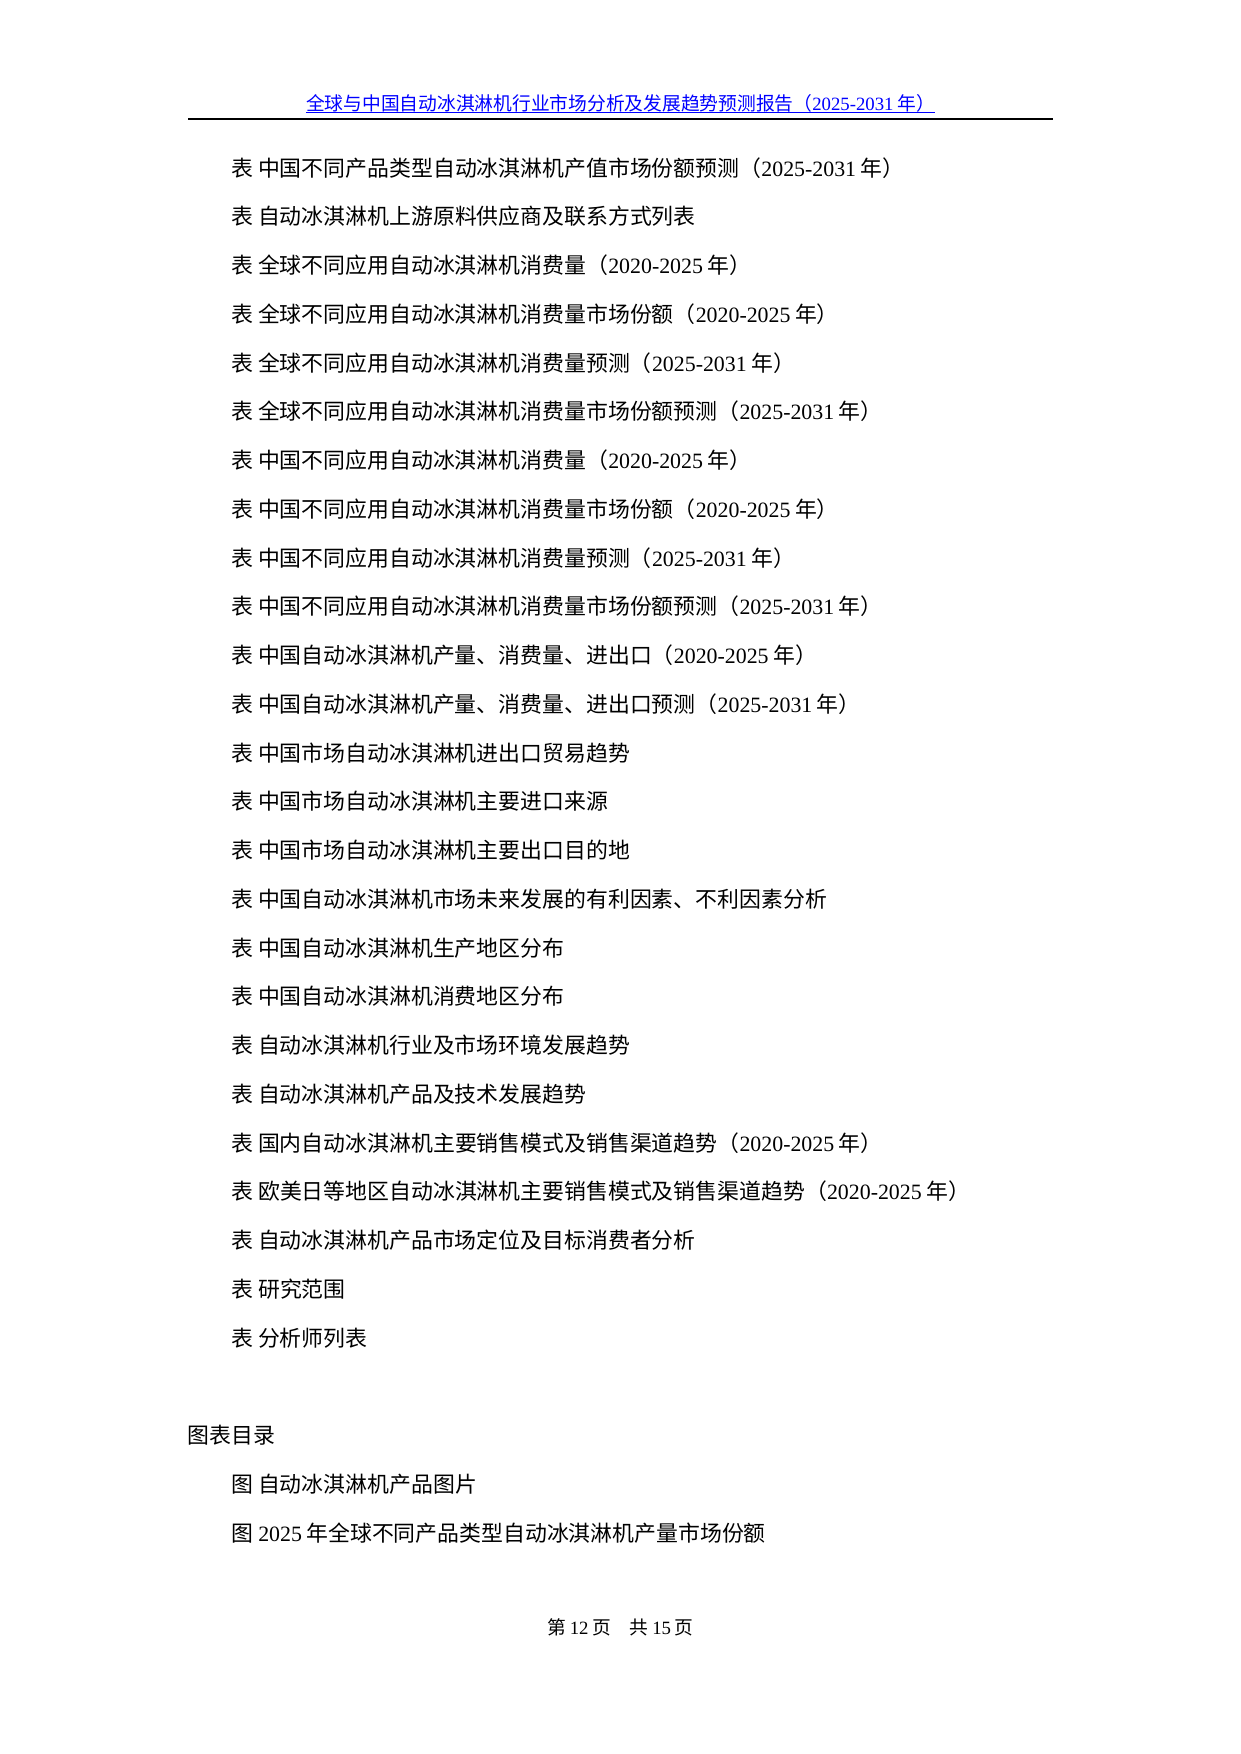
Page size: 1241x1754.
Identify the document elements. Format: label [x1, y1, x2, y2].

text [187, 150, 1053, 1548]
